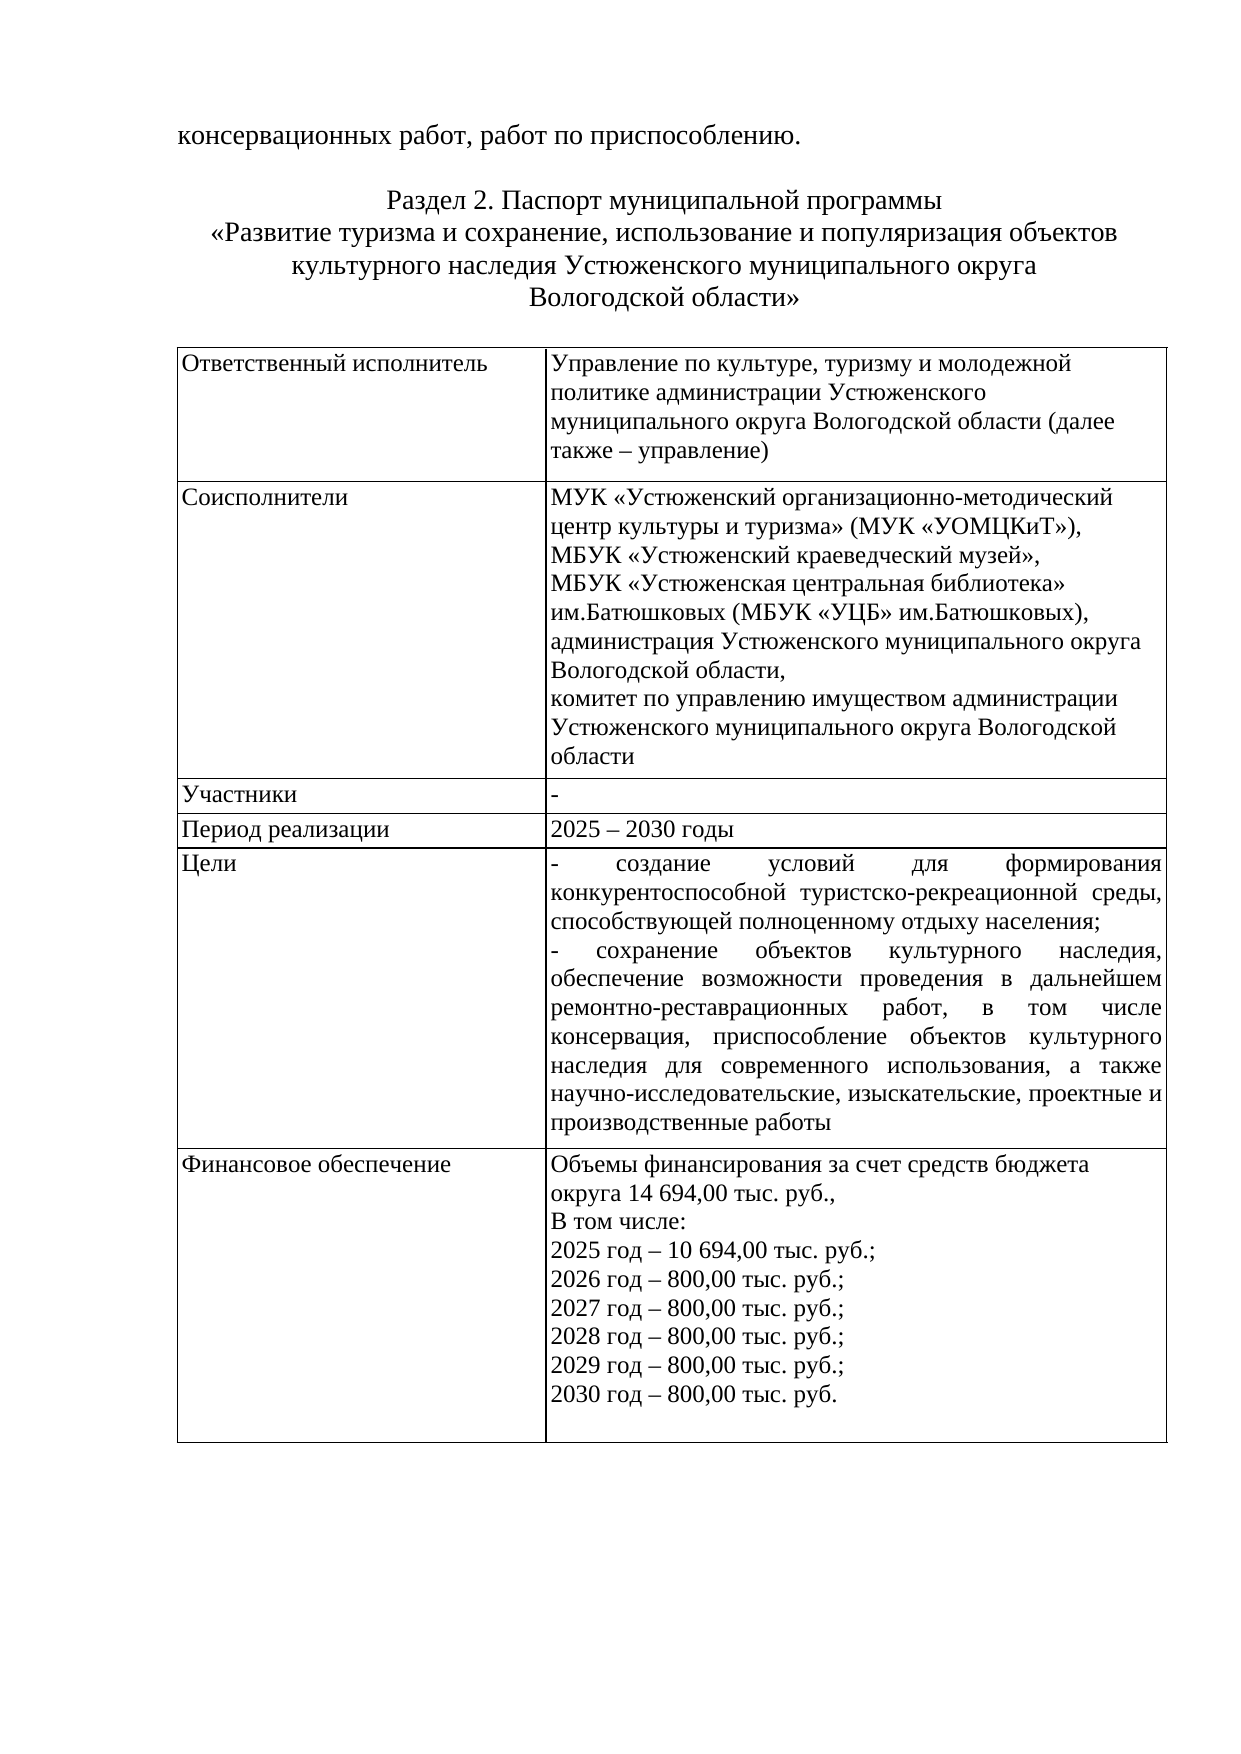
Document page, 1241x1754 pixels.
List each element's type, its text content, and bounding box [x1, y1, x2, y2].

table_cell 2025 – 2030 годы [547, 814, 1166, 847]
table_cell Объемы финансирования за счет средств бюджета округа 14 694,00 тыс. руб., В том числе: 2025 год – 10 694,00 тыс. руб.; 2026 год – 800,00 тыс. руб.; 2027 год – 800,00 тыс. руб.; 2028 год – 800,00 тыс. руб.; 2029 год – 800,00 тыс. руб.; 2030 год – 800,00 тыс. руб. [547, 1149, 1166, 1442]
text Вологодской области» [177, 280, 1152, 312]
table_cell Цели [178, 849, 545, 1147]
table_cell Соисполнители [178, 482, 545, 777]
table_cell Период реализации [178, 814, 545, 847]
table_cell - [547, 779, 1166, 812]
table_cell МУК «Устюженский организационно-методический центр культуры и туризма» (МУК «УОМЦКиТ»), МБУК «Устюженский краеведческий музей», МБУК «Устюженская центральная библиотека» им.Батюшковых (МБУК «УЦБ» им.Батюшковых), администрация Устюженского муниципального округа Вологодской области, комитет по управлению имуществом администрации Устюженского муниципального округа Вологодской области [547, 482, 1166, 777]
table_cell Финансовое обеспечение [178, 1149, 545, 1442]
table_header Управление по культуре, туризму и молодежной политике администрации Устюженского муниципального округа Вологодской области (далее также – управление) [547, 348, 1166, 481]
table_cell Участники [178, 779, 545, 812]
text «Развитие туризма и сохранение, использование и популяризация объектов культурного наследия Устюженского муниципального округа [177, 215, 1152, 280]
table_header Ответственный исполнитель [178, 348, 546, 481]
text Раздел 2. Паспорт муниципальной программы [177, 183, 1152, 215]
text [177, 118, 1152, 151]
table_cell - создание условий для формирования конкурентоспособной туристско-рекреационной среды, способствующей полноценному отдыху населения; - сохранение объектов культурного наследия, обеспечение возможности проведения в дальнейшем ремонтно-реставрационных работ, в том числе консервация, приспособление объектов культурного наследия для современного использования, а также научно-исследовательские, изыскательские, проектные и производственные работы [547, 849, 1166, 1147]
